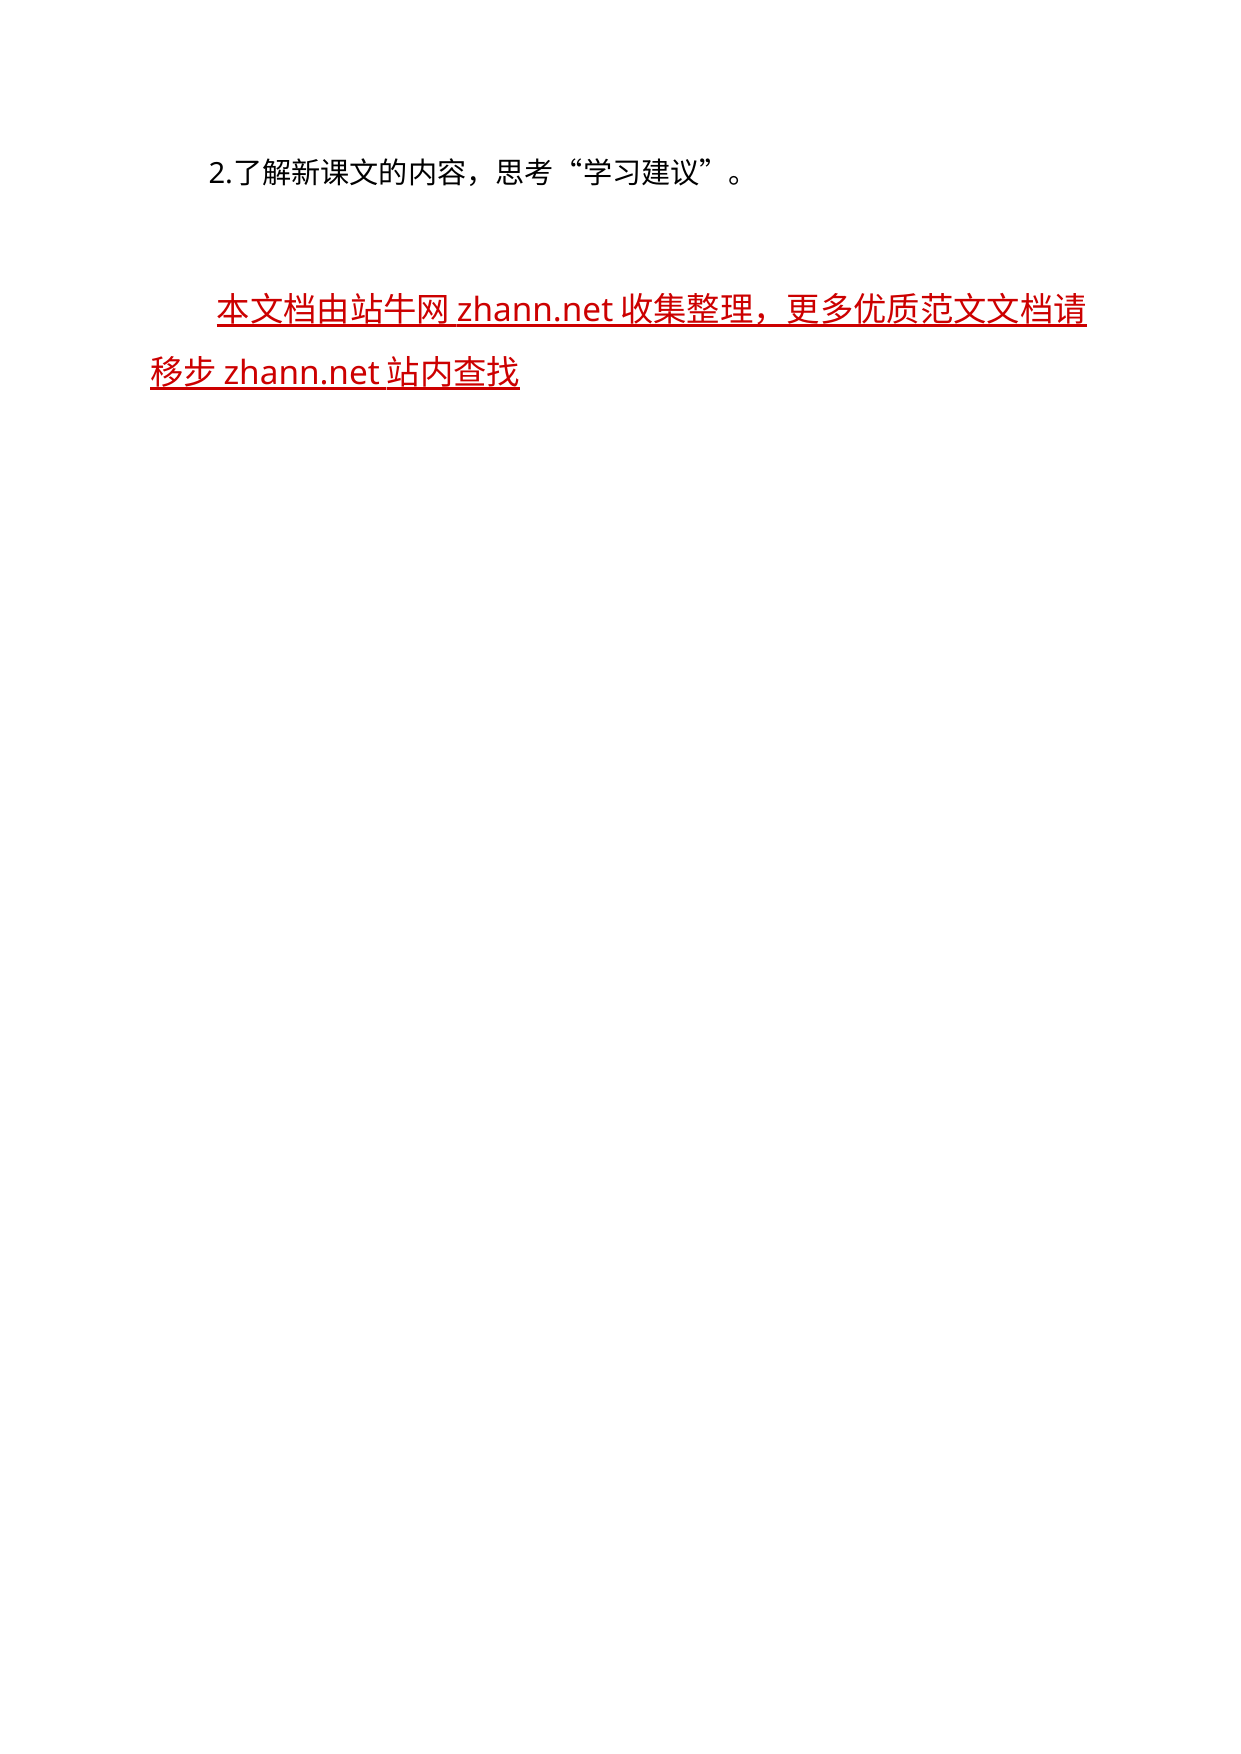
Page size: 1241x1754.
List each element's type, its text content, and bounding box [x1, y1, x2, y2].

text 2.了解新课文的内容，思考“学习建议”。 [150, 150, 1090, 192]
text 本文档由站牛网zhann.net收集整理，更多优质范文文档请移步zhann.net站内查找 [150, 283, 1090, 394]
